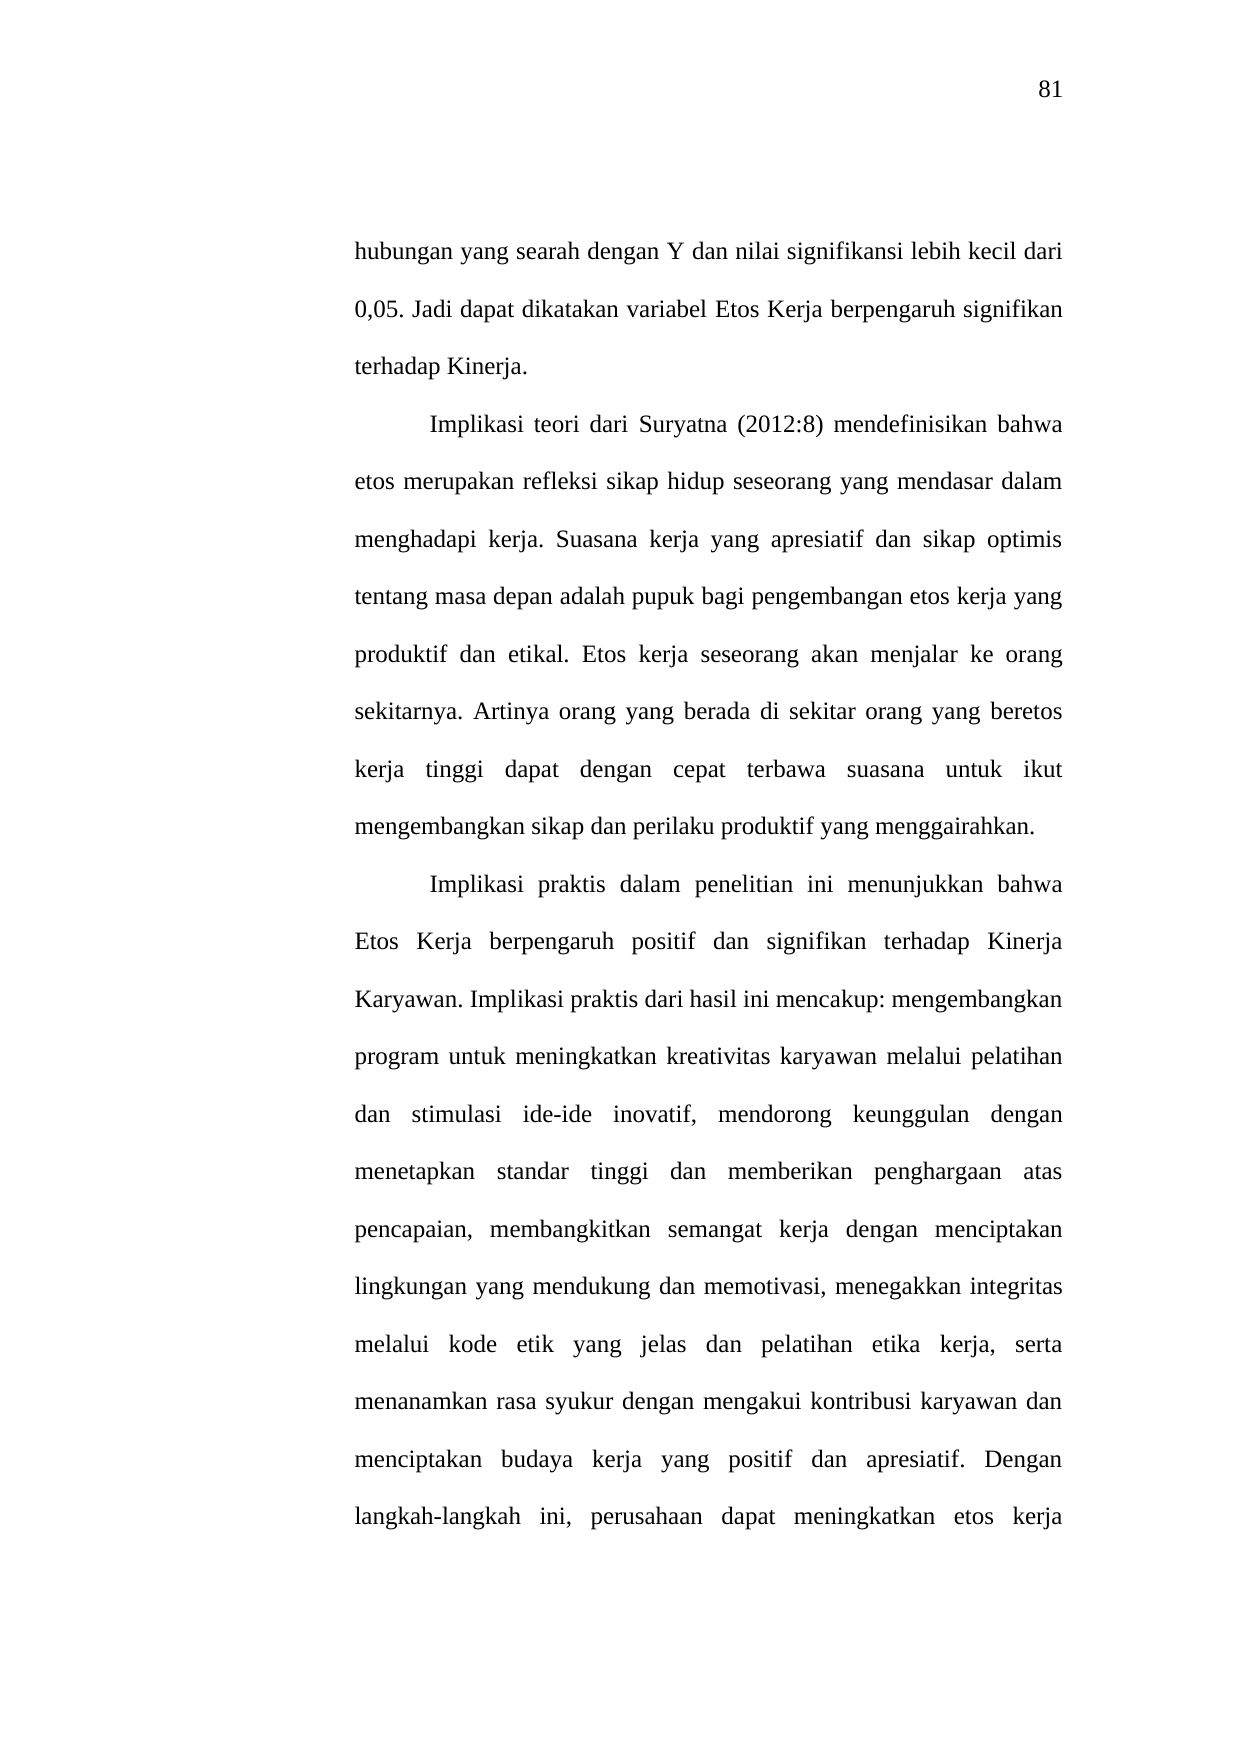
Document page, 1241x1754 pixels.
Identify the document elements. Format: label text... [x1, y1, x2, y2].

list Implikasi teori dari Suryatna (2012:8) mendefinisikan bahwa etos merupakan refleksi sikap hidup seseorang yang mendasar dalam menghadapi kerja. Suasana kerja yang apresiatif dan sikap optimis tentang masa depan adalah pupuk bagi pengembangan etos kerja yang produktif dan etikal. Etos kerja seseorang akan menjalar ke orang sekitarnya. Artinya orang yang berada di sekitar orang yang beretos kerja tinggi dapat dengan cepat terbawa suasana untuk ikut mengembangkan sikap dan perilaku produktif yang menggairahkan. [354, 409, 1063, 840]
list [354, 236, 1063, 380]
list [354, 869, 1063, 1530]
